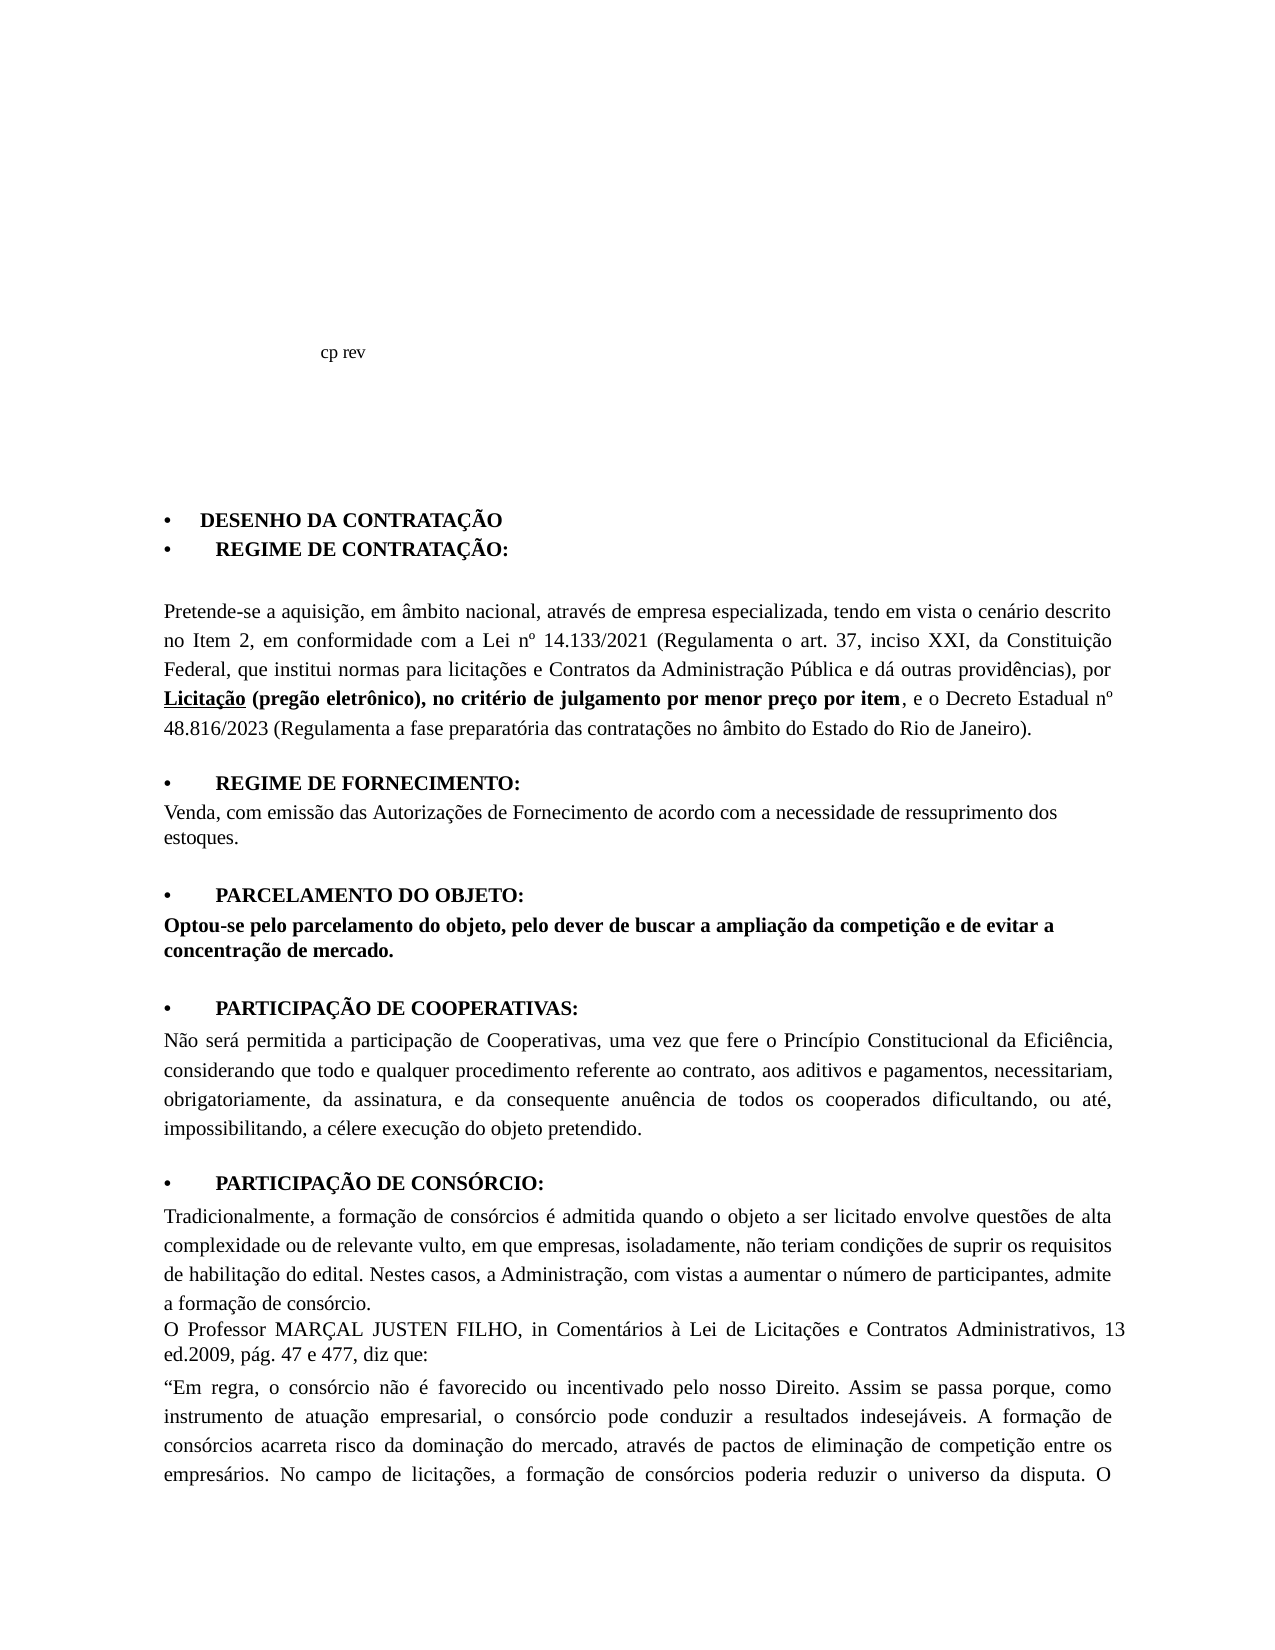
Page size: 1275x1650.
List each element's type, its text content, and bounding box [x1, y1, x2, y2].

text Venda, com emissão das Autorizações de Fornecimento de acordo com a necessidade de ressuprimento dos estoques. [163, 799, 1125, 849]
text Tradicionalmente, a formação de consórcios é admitida quando o objeto a ser licitado envolve questões de alta complexidade ou de relevante vulto, em que empresas, isoladamente, não teriam condições de suprir os requisitos de habilitação do edital. Nestes casos, a Administração, com vistas a aumentar o número de participantes, admite a formação de consórcio. [163, 1200, 1113, 1316]
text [163, 1371, 1113, 1488]
list REGIME DE CONTRATAÇÃO: [163, 537, 1125, 562]
list PARTICIPAÇÃO DE CONSÓRCIO: [163, 1171, 1125, 1196]
list PARCELAMENTO DO OBJETO: [163, 883, 1125, 908]
list DESENHO DA CONTRATAÇÃO [163, 507, 1125, 532]
text Pretende-se a aquisição, em âmbito nacional, através de empresa especializada, tendo em vista o cenário descrito no Item 2, em conformidade com a Lei nº 14.133/2021 (Regulamenta o art. 37, inciso XXI, da Constituição Federal, que institui normas para licitações e Contratos da Administração Pública e dá outras providências), por Licitação (pregão eletrônico), no critério de julgamento por menor preço por item, e o Decreto Estadual nº 48.816/2023 (Regulamenta a fase preparatória das contratações no âmbito do Estado do Rio de Janeiro). [163, 595, 1113, 741]
text Não será permitida a participação de Cooperativas, uma vez que fere o Princípio Constitucional da Eficiência, considerando que todo e qualquer procedimento referente ao contrato, aos aditivos e pagamentos, necessitariam, obrigatoriamente, da assinatura, e da consequente anuência de todos os cooperados dificultando, ou até, impossibilitando, a célere execução do objeto pretendido. [163, 1024, 1113, 1141]
text Optou-se pelo parcelamento do objeto, pelo dever de buscar a ampliação da competição e de evitar a concentração de mercado. [163, 912, 1125, 962]
text O Professor MARÇAL JUSTEN FILHO, in Comentários à Lei de Licitações e Contratos Administrativos, 13 ed.2009, pág. 47 e 477, diz que: [163, 1317, 1125, 1367]
list REGIME DE FORNECIMENTO: [163, 770, 1125, 795]
text cp rev [320, 339, 1125, 364]
list PARTICIPAÇÃO DE COOPERATIVAS: [163, 995, 1125, 1020]
